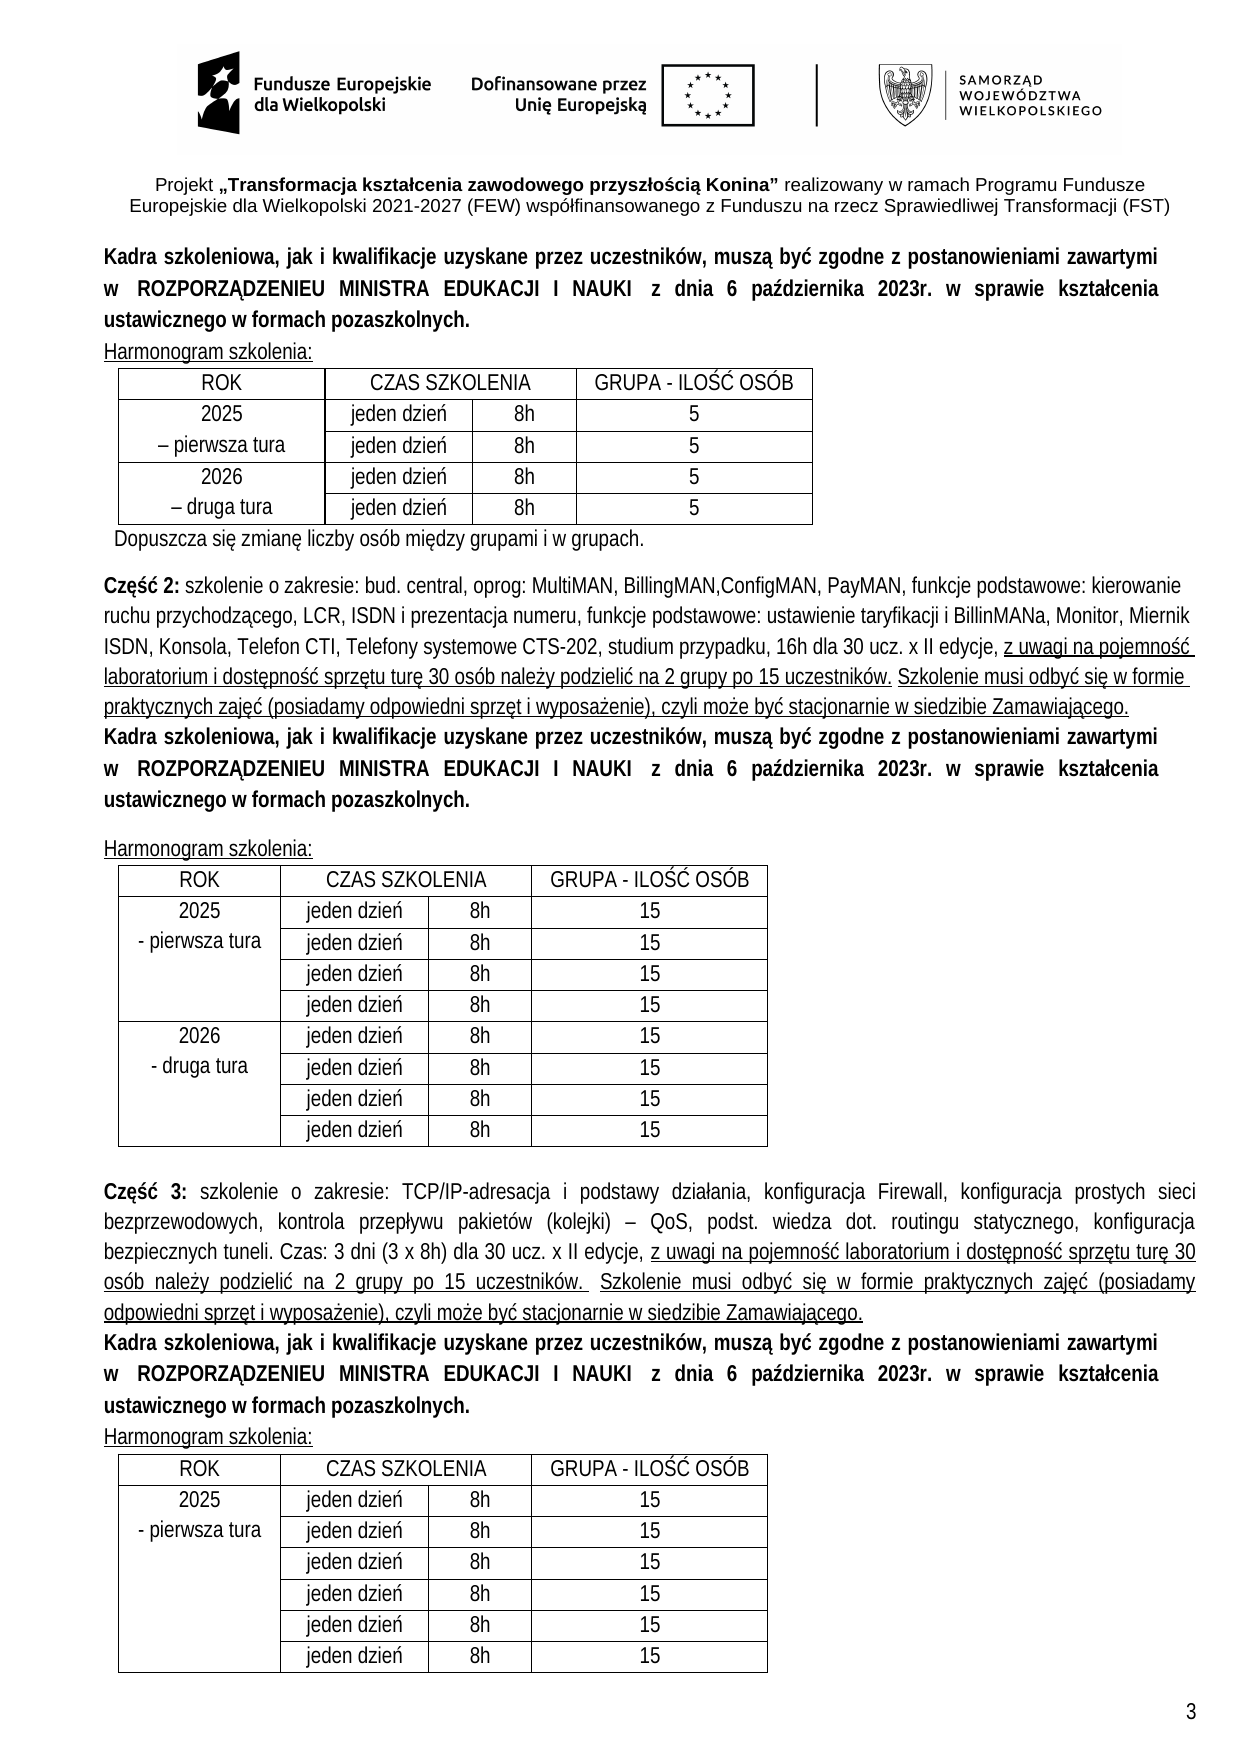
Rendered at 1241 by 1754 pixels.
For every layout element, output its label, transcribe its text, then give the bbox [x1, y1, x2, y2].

table_cell jeden dzień [281, 1611, 428, 1641]
table_cell 8h [429, 1022, 531, 1052]
table_cell 8h [429, 1580, 531, 1610]
table_cell 8h [429, 1548, 531, 1578]
table_cell 15 [532, 1022, 767, 1052]
text Dopuszcza się zmianę liczby osób między grupami i w grupach. [103, 525, 1196, 552]
table_cell 5 [577, 432, 812, 462]
table_cell 5 [577, 400, 812, 431]
table_cell jeden dzień [281, 1642, 428, 1672]
table_header CZAS SZKOLENIA [281, 866, 531, 896]
table_cell 8h [473, 463, 576, 493]
table_cell 8h [429, 960, 531, 990]
table_cell 8h [429, 1116, 531, 1146]
table_cell 8h [429, 1486, 531, 1516]
table_cell 15 [532, 991, 767, 1021]
table_cell 8h [473, 494, 576, 524]
table_cell jeden dzień [326, 432, 472, 462]
text Kadra szkoleniowa, jak i kwalifikacje uzyskane przez uczestników, muszą być zgodne z postanowieniami zawartymi w ROZPORZĄDZENIEU MINISTRA EDUKACJI I NAUKI z dnia 6 października 2023r. w sprawie kształcenia ustawicznego w formach pozaszkolnych. [103, 243, 1159, 333]
text Harmonogram szkolenia: [103, 338, 1196, 364]
table_cell jeden dzień [281, 1486, 428, 1516]
text Kadra szkoleniowa, jak i kwalifikacje uzyskane przez uczestników, muszą być zgodne z postanowieniami zawartymi w ROZPORZĄDZENIEU MINISTRA EDUKACJI I NAUKI z dnia 6 października 2023r. w sprawie kształcenia ustawicznego w formach pozaszkolnych. [103, 723, 1159, 813]
table_cell jeden dzień [281, 1548, 428, 1578]
table_header ROK [119, 1455, 280, 1485]
text Część 3: szkolenie o zakresie: TCP/IP-adresacja i podstawy działania, konfiguracja Firewall, konfiguracja prostych sieci bezprzewodowych, kontrola przepływu pakietów (kolejki) – QoS, podst. wiedza dot. routingu statycznego, konfiguracja bezpiecznych tuneli. Czas: 3 dni (3 x 8h) dla 30 ucz. x II edycje, z uwagi na pojemność laboratorium i dostępność sprzętu turę 30 osób należy podzielić na 2 grupy po 15 uczestników. Szkolenie musi odbyć się w formie praktycznych zajęć (posiadamy odpowiedni sprzęt i wyposażenie), czyli może być stacjonarnie w siedzibie Zamawiającego. [103, 1178, 1196, 1325]
table_header GRUPA - ILOŚĆ OSÓB [532, 866, 767, 896]
table_cell 2026 – druga tura [119, 463, 324, 524]
table_cell jeden dzień [281, 1580, 428, 1610]
table_header CZAS SZKOLENIA [281, 1455, 531, 1485]
table_cell 15 [532, 1054, 767, 1084]
table_cell 15 [532, 897, 767, 927]
table_cell jeden dzień [281, 991, 428, 1021]
table_cell jeden dzień [326, 463, 472, 493]
table_cell 8h [429, 1642, 531, 1672]
table_cell 2025 - pierwsza tura [119, 1486, 280, 1672]
table_cell 8h [473, 400, 576, 431]
text Kadra szkoleniowa, jak i kwalifikacje uzyskane przez uczestników, muszą być zgodne z postanowieniami zawartymi w ROZPORZĄDZENIEU MINISTRA EDUKACJI I NAUKI z dnia 6 października 2023r. w sprawie kształcenia ustawicznego w formach pozaszkolnych. [103, 1329, 1159, 1418]
table_cell 15 [532, 1116, 767, 1146]
table_cell 5 [577, 463, 812, 493]
table_cell 8h [429, 1085, 531, 1115]
table_cell 8h [429, 897, 531, 927]
table_cell 5 [577, 494, 812, 524]
table_cell 2026 - druga tura [119, 1022, 280, 1146]
table_cell 15 [532, 1486, 767, 1516]
text Harmonogram szkolenia: [103, 835, 1196, 861]
table_cell 15 [532, 1085, 767, 1115]
table_header CZAS SZKOLENIA [326, 369, 576, 399]
table_header ROK [119, 866, 280, 896]
table_cell 15 [532, 1517, 767, 1547]
table_cell jeden dzień [281, 1054, 428, 1084]
table_cell jeden dzień [281, 1022, 428, 1052]
table_cell jeden dzień [281, 960, 428, 990]
table_cell jeden dzień [326, 400, 472, 431]
text Harmonogram szkolenia: [103, 1423, 1196, 1450]
table_cell 8h [473, 432, 576, 462]
table_cell 8h [429, 1517, 531, 1547]
table_cell 2025 - pierwsza tura [119, 897, 280, 1021]
table_header GRUPA - ILOŚĆ OSÓB [532, 1455, 767, 1485]
table_cell 8h [429, 991, 531, 1021]
table_cell 15 [532, 1611, 767, 1641]
table_cell 8h [429, 1054, 531, 1084]
table_cell jeden dzień [326, 494, 472, 524]
table_cell 8h [429, 1611, 531, 1641]
table_cell jeden dzień [281, 1116, 428, 1146]
table_cell jeden dzień [281, 1517, 428, 1547]
table_cell jeden dzień [281, 897, 428, 927]
table_cell 2025 – pierwsza tura [119, 400, 324, 462]
text Część 2: szkolenie o zakresie: bud. central, oprog: MultiMAN, BillingMAN,ConfigMAN, PayMAN, funkcje podstawowe: kierowanie ruchu przychodzącego, LCR, ISDN i prezentacja numeru, funkcje podstawowe: ustawienie taryfikacji i BillinMANa, Monitor, Miernik ISDN, Konsola, Telefon CTI, Telefony systemowe CTS-202, studium przypadku, 16h dla 30 ucz. x II edycje, z uwagi na pojemność laboratorium i dostępność sprzętu turę 30 osób należy podzielić na 2 grupy po 15 uczestników. Szkolenie musi odbyć się w formie praktycznych zajęć (posiadamy odpowiedni sprzęt i wyposażenie), czyli może być stacjonarnie w siedzibie Zamawiającego. [103, 572, 1196, 719]
table_cell 8h [429, 929, 531, 959]
table_cell 15 [532, 1548, 767, 1578]
table_cell jeden dzień [281, 929, 428, 959]
table_cell 15 [532, 1580, 767, 1610]
table_cell jeden dzień [281, 1085, 428, 1115]
table_cell 15 [532, 1642, 767, 1672]
table_cell 15 [532, 929, 767, 959]
table_header ROK [119, 369, 324, 399]
table_header GRUPA - ILOŚĆ OSÓB [577, 369, 812, 399]
table_cell 15 [532, 960, 767, 990]
